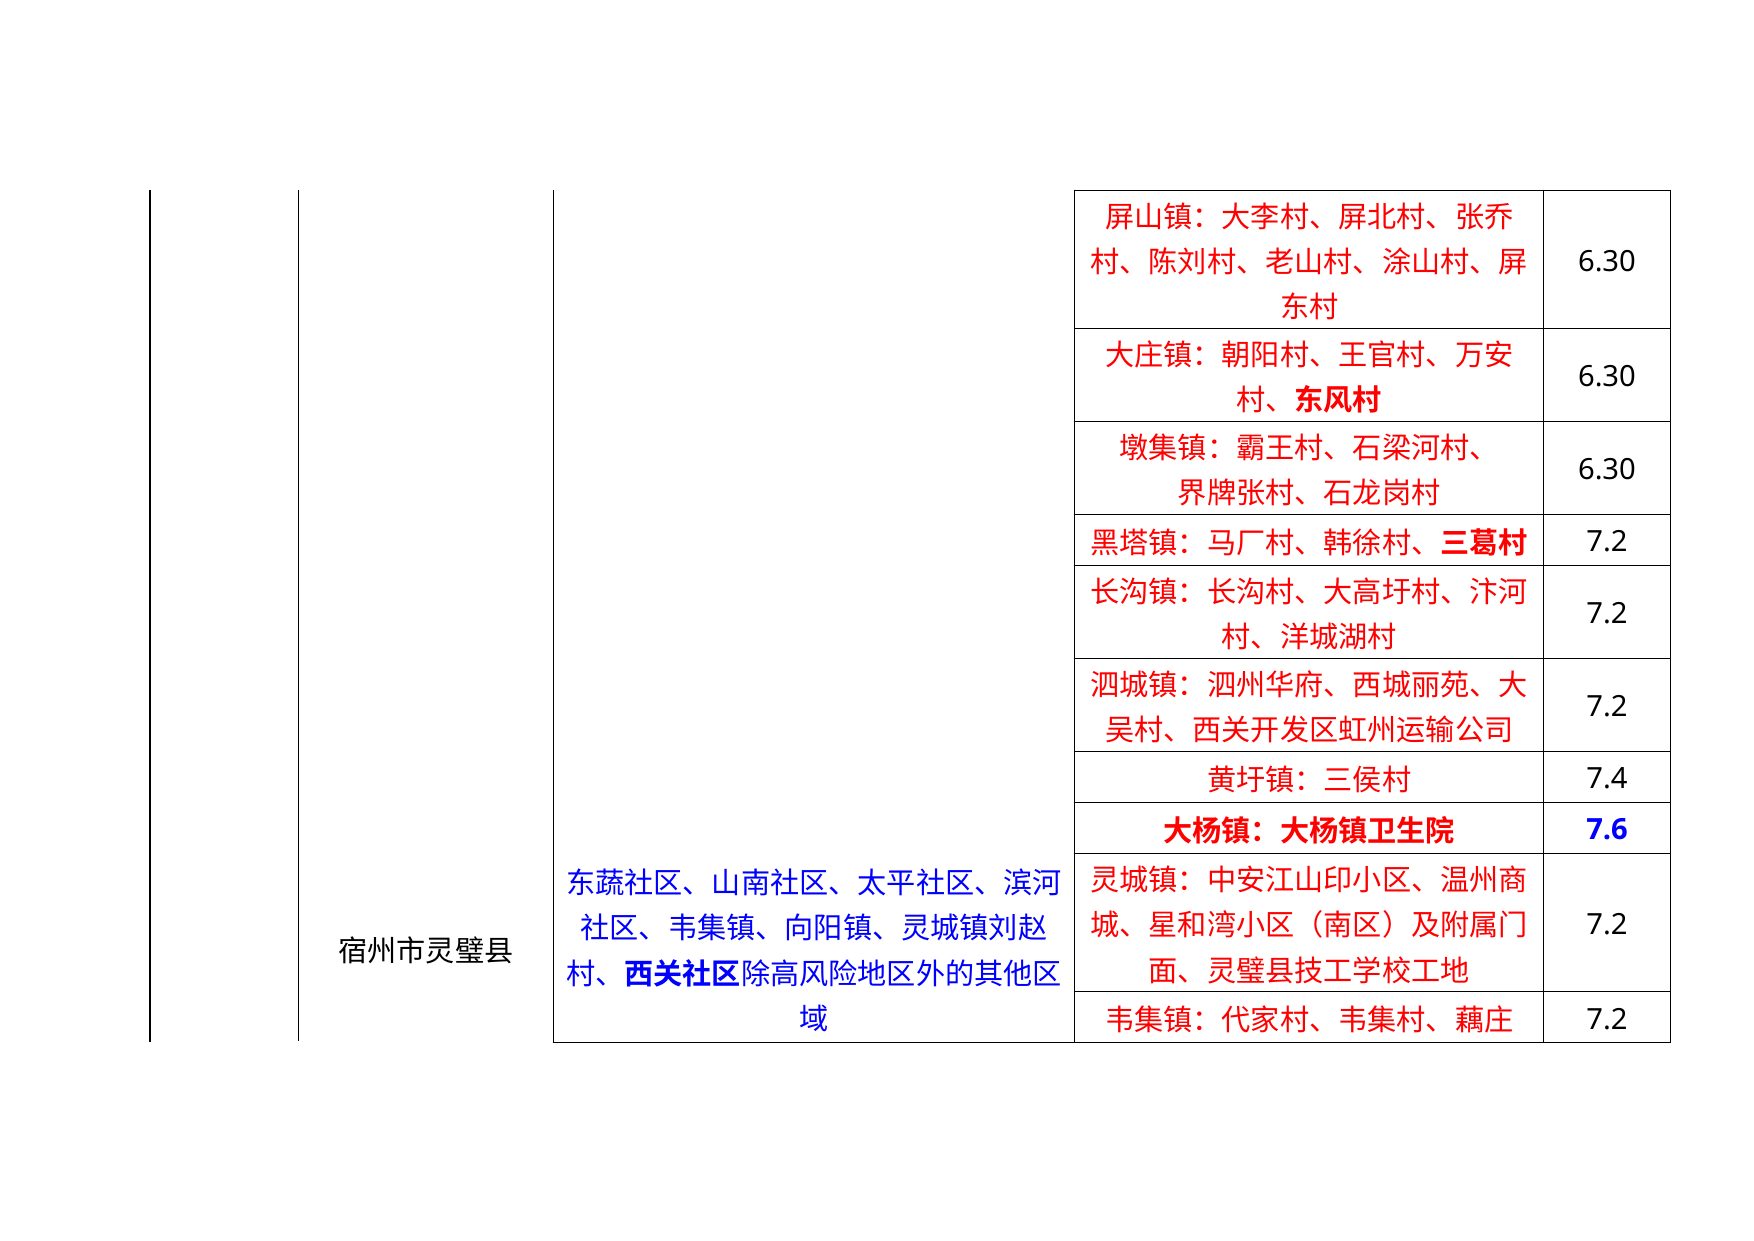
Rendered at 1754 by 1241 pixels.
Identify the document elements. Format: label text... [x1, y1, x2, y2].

table_cell 东蔬社区、山南社区、太平社区、滨河社区、韦集镇、向阳镇、灵城镇刘赵村、西关社区除高风险地区外的其他区域 [554, 853, 1074, 1042]
table_cell 大杨镇：大杨镇卫生院 [1075, 803, 1543, 853]
table_cell 黑塔镇：马厂村、韩徐村、三葛村 [1075, 515, 1543, 565]
table_cell 泗城镇：泗州华府、西城丽苑、大吴村、西关开发区虹州运输公司 [1075, 659, 1543, 751]
table_cell 7.6 [1544, 803, 1670, 853]
table_cell 6.30 [1544, 422, 1670, 514]
table_cell 黄圩镇：三侯村 [1075, 752, 1543, 802]
table_cell 6.30 [1544, 191, 1670, 328]
table_cell 7.2 [1544, 992, 1670, 1042]
table_cell 大庄镇：朝阳村、王官村、万安村、东风村 [1075, 329, 1543, 421]
table_cell 长沟镇：长沟村、大高圩村、汴河村、洋城湖村 [1075, 566, 1543, 658]
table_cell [1075, 992, 1543, 1042]
table_cell 灵城镇：中安江山印小区、温州商城、星和湾小区（南区）及附属门面、灵璧县技工学校工地 [1075, 854, 1543, 991]
table_cell 宿州市灵璧县 [298, 853, 553, 1042]
table_cell 墩集镇：霸王村、石梁河村、 界牌张村、石龙岗村 [1075, 422, 1543, 514]
table_cell 屏山镇：大李村、屏北村、张乔村、陈刘村、老山村、涂山村、屏东村 [1075, 191, 1543, 328]
table_cell 7.2 [1544, 566, 1670, 658]
table_cell 7.2 [1544, 854, 1670, 991]
table_cell 7.2 [1544, 659, 1670, 751]
table_cell 7.4 [1544, 752, 1670, 802]
table_cell 7.2 [1544, 515, 1670, 565]
table_cell 6.30 [1544, 329, 1670, 421]
